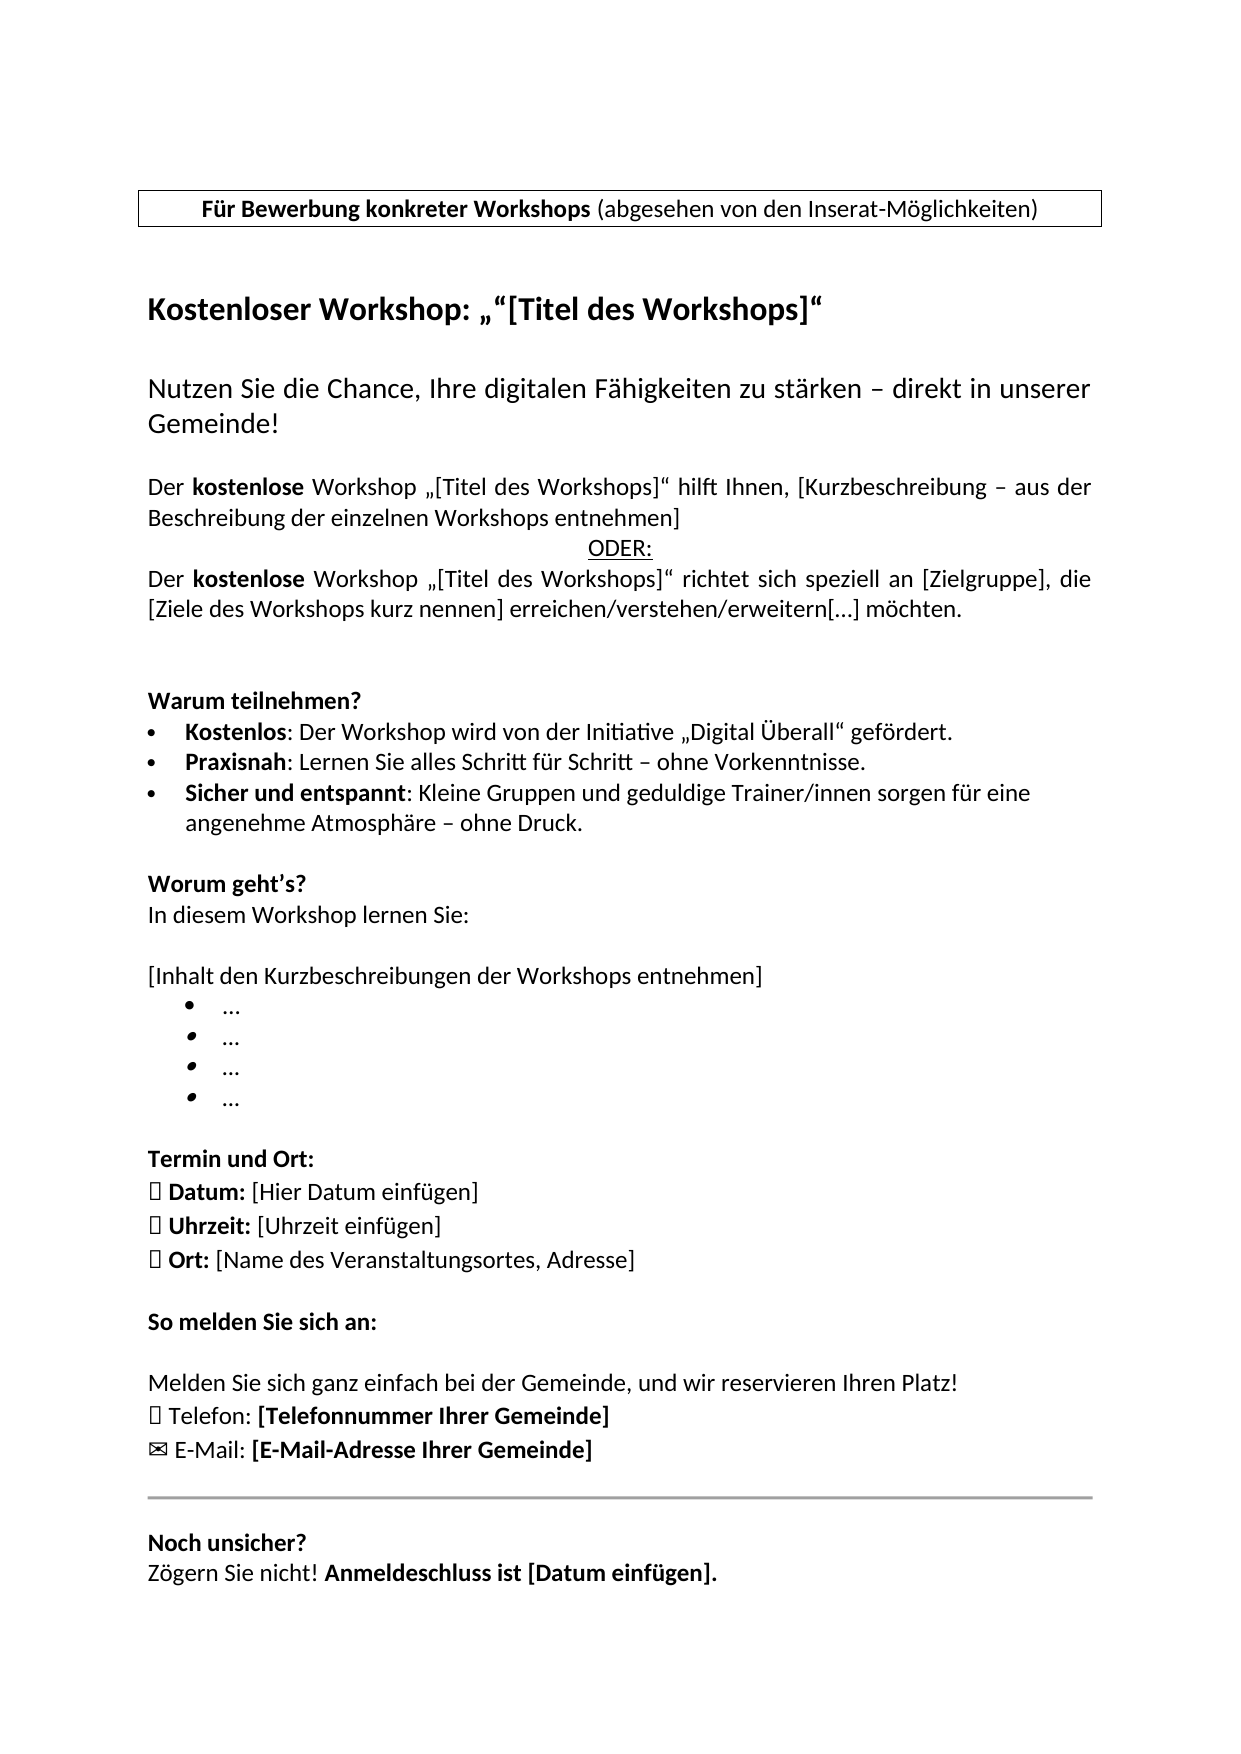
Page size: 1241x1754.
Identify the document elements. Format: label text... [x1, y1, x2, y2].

text So melden Sie sich an: [148, 1306, 1092, 1337]
text [Inhalt den Kurzbeschreibungen der Workshops entnehmen] [148, 960, 1092, 990]
text Noch unsicher? [148, 1527, 1092, 1557]
text Warum teilnehmen? [148, 685, 1092, 716]
text Der kostenlose Workshop „[Titel des Workshops]“ richtet sich speziell an [Zielgruppe], die [Ziele des Workshops kurz nennen] erreichen/verstehen/erweitern[…] möchten. [148, 563, 1092, 624]
list … [185, 1082, 1092, 1112]
list Kostenlos: Der Workshop wird von der Initiative „Digital Überall“ gefördert. [148, 716, 1092, 746]
list … [185, 1021, 1092, 1051]
text Worum geht’s? In diesem Workshop lernen Sie: [148, 868, 1092, 929]
list Praxisnah: Lernen Sie alles Schritt für Schritt – ohne Vorkenntnisse. [148, 746, 1092, 777]
text Zögern Sie nicht! Anmeldeschluss ist [Datum einfügen]. [148, 1557, 1092, 1588]
text Melden Sie sich ganz einfach bei der Gemeinde, und wir reservieren Ihren Platz! 📞 Telefon: [Telefonnummer Ihrer Gemeinde] ✉️ E-Mail: [E-Mail-Adresse Ihrer Gemeinde] [148, 1337, 1092, 1466]
text Der kostenlose Workshop „[Titel des Workshops]“ hilft Ihnen, [Kurzbeschreibung – aus der Beschreibung der einzelnen Workshops entnehmen] [148, 471, 1092, 532]
text Für Bewerbung konkreter Workshops (abgesehen von den Inserat-Möglichkeiten) [139, 191, 1101, 226]
text Kostenloser Workshop: „“[Titel des Workshops]“ [148, 288, 1092, 329]
text Termin und Ort: 📅 Datum: [Hier Datum einfügen] ⏰ Uhrzeit: [Uhrzeit einfügen] [148, 1143, 1092, 1242]
text ODER: [148, 532, 1092, 563]
list … [185, 1051, 1092, 1082]
list … [185, 990, 1092, 1021]
text Nutzen Sie die Chance, Ihre digitalen Fähigkeiten zu stärken – direkt in unserer Gemeinde! [148, 370, 1092, 441]
text 📍 Ort: [Name des Veranstaltungsortes, Adresse] [148, 1242, 1092, 1306]
list Sicher und entspannt: Kleine Gruppen und geduldige Trainer/innen sorgen für eine angenehme Atmosphäre – ohne Druck. [148, 777, 1092, 838]
